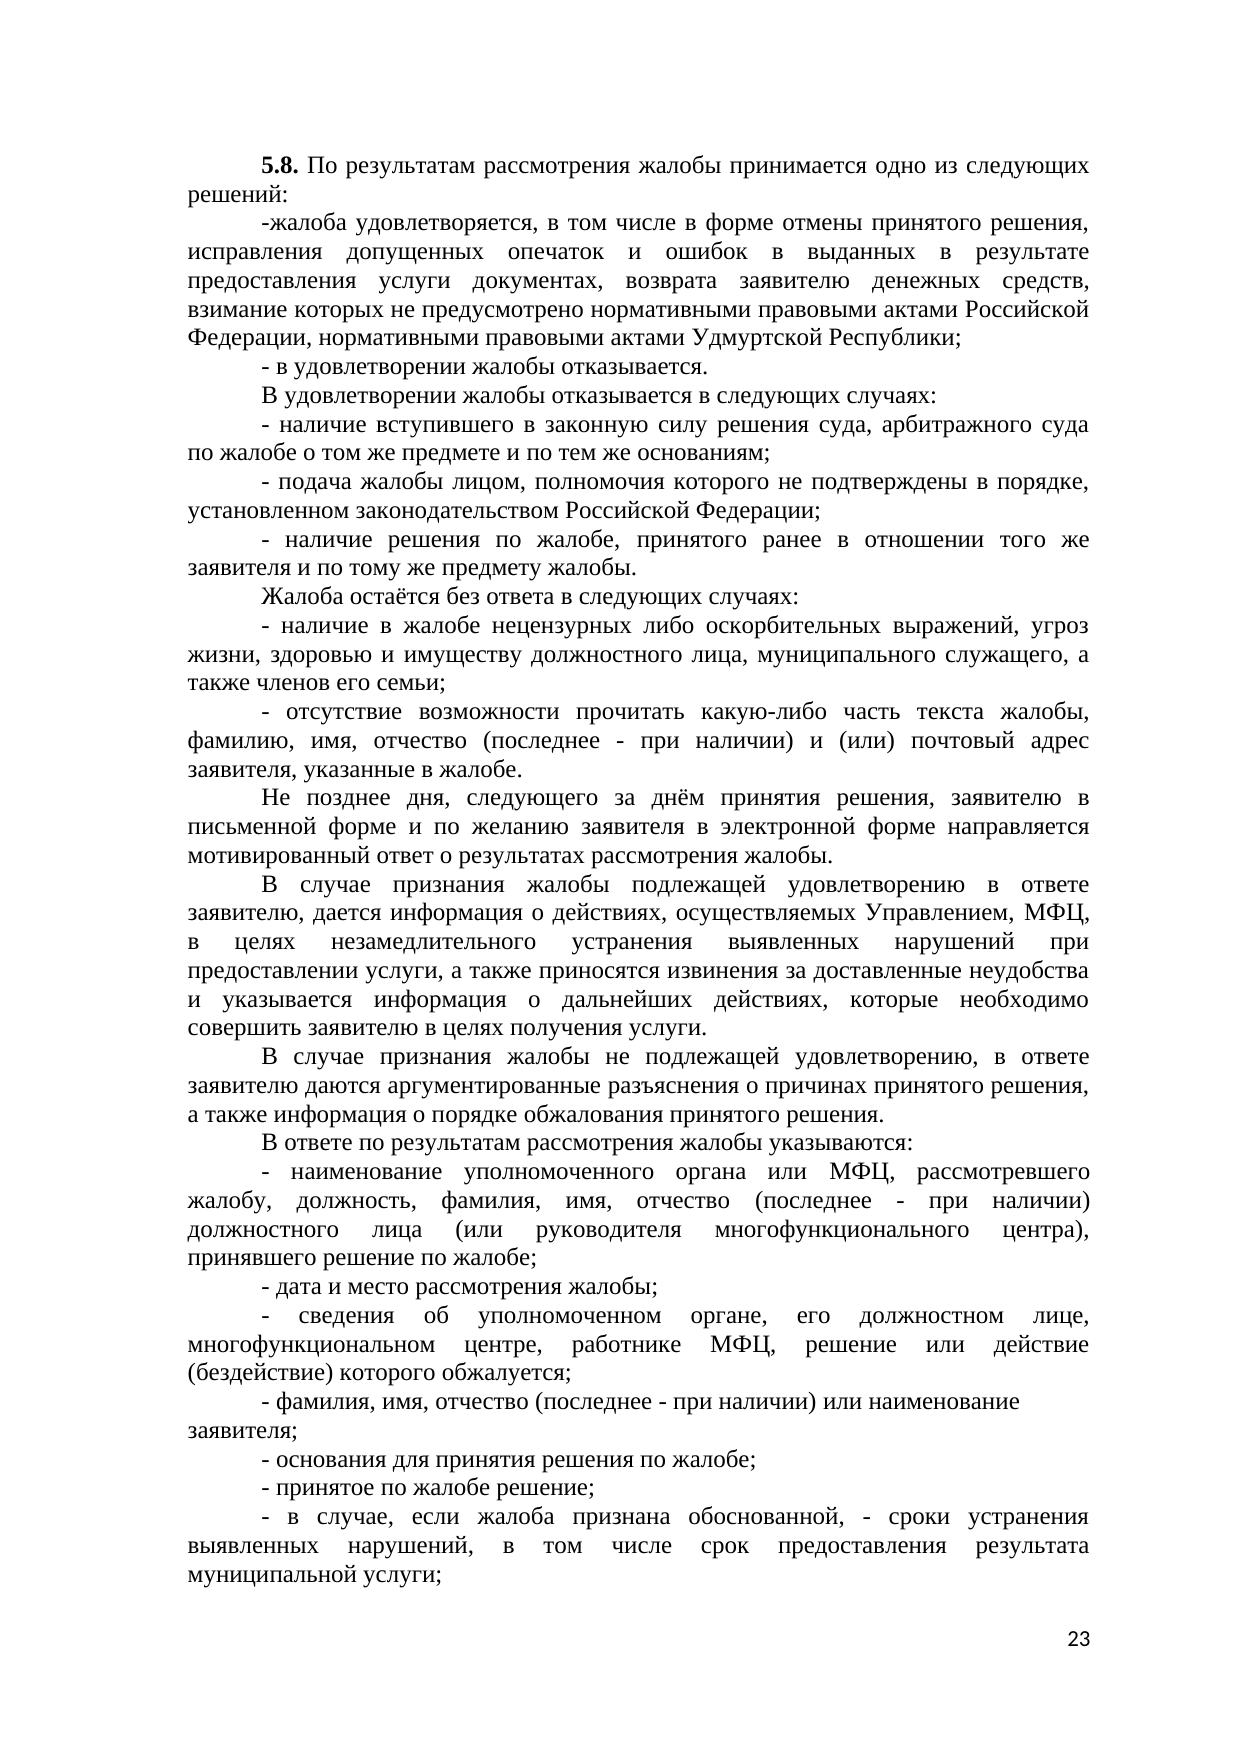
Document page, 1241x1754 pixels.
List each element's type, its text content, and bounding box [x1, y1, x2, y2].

text Жалоба остаётся без ответа в следующих случаях: [187, 581, 1090, 610]
text - дата и место рассмотрения жалобы; [187, 1271, 1090, 1300]
text - сведения об уполномоченном органе, его должностном лице, многофункциональном центре, работнике МФЦ, решение или действие (бездействие) которого обжалуется; [187, 1300, 1090, 1386]
text В случае признания жалобы не подлежащей удовлетворению, в ответе заявителю даются аргументированные разъяснения о причинах принятого решения, а также информация о порядке обжалования принятого решения. [187, 1041, 1090, 1127]
text - наличие в жалобе нецензурных либо оскорбительных выражений, угроз жизни, здоровью и имуществу должностного лица, муниципального служащего, а также членов его семьи; [187, 610, 1090, 696]
text В удовлетворении жалобы отказывается в следующих случаях: [187, 380, 1090, 409]
text В ответе по результатам рассмотрения жалобы указываются: [187, 1127, 1090, 1156]
text - принятое по жалобе решение; [187, 1472, 1090, 1501]
text Не позднее дня, следующего за днём принятия решения, заявителю в письменной форме и по желанию заявителя в электронной форме направляется мотивированный ответ о результатах рассмотрения жалобы. [187, 782, 1090, 869]
text - отсутствие возможности прочитать какую-либо часть текста жалобы, фамилию, имя, отчество (последнее - при наличии) и (или) почтовый адрес заявителя, указанные в жалобе. [187, 696, 1090, 782]
text - фамилия, имя, отчество (последнее - при наличии) или наименование заявителя; [187, 1386, 1090, 1444]
text - основания для принятия решения по жалобе; [187, 1444, 1090, 1472]
text - в удовлетворении жалобы отказывается. [187, 351, 1090, 380]
text -жалоба удовлетворяется, в том числе в форме отмены принятого решения, исправления допущенных опечаток и ошибок в выданных в результате предоставления услуги документах, возврата заявителю денежных средств, взимание которых не предусмотрено нормативными правовыми актами Российской Федерации, нормативными правовыми актами Удмуртской Республики; [187, 207, 1090, 351]
text В случае признания жалобы подлежащей удовлетворению в ответе заявителю, дается информация о действиях, осуществляемых Управлением, МФЦ, в целях незамедлительного устранения выявленных нарушений при предоставлении услуги, а также приносятся извинения за доставленные неудобства и указывается информация о дальнейших действиях, которые необходимо совершить заявителю в целях получения услуги. [187, 869, 1090, 1041]
text - подача жалобы лицом, полномочия которого не подтверждены в порядке, установленном законодательством Российской Федерации; [187, 466, 1090, 524]
text - наличие решения по жалобе, принятого ранее в отношении того же заявителя и по тому же предмету жалобы. [187, 524, 1090, 581]
text - наличие вступившего в законную силу решения суда, арбитражного суда по жалобе о том же предмете и по тем же основаниям; [187, 409, 1090, 466]
text - наименование уполномоченного органа или МФЦ, рассмотревшего жалобу, должность, фамилия, имя, отчество (последнее - при наличии) должностного лица (или руководителя многофункционального центра), принявшего решение по жалобе; [187, 1156, 1090, 1271]
text - в случае, если жалоба признана обоснованной, - сроки устранения выявленных нарушений, в том числе срок предоставления результата муниципальной услуги; [187, 1501, 1090, 1587]
text 5.8. По результатам рассмотрения жалобы принимается одно из следующих решений: [187, 150, 1090, 207]
